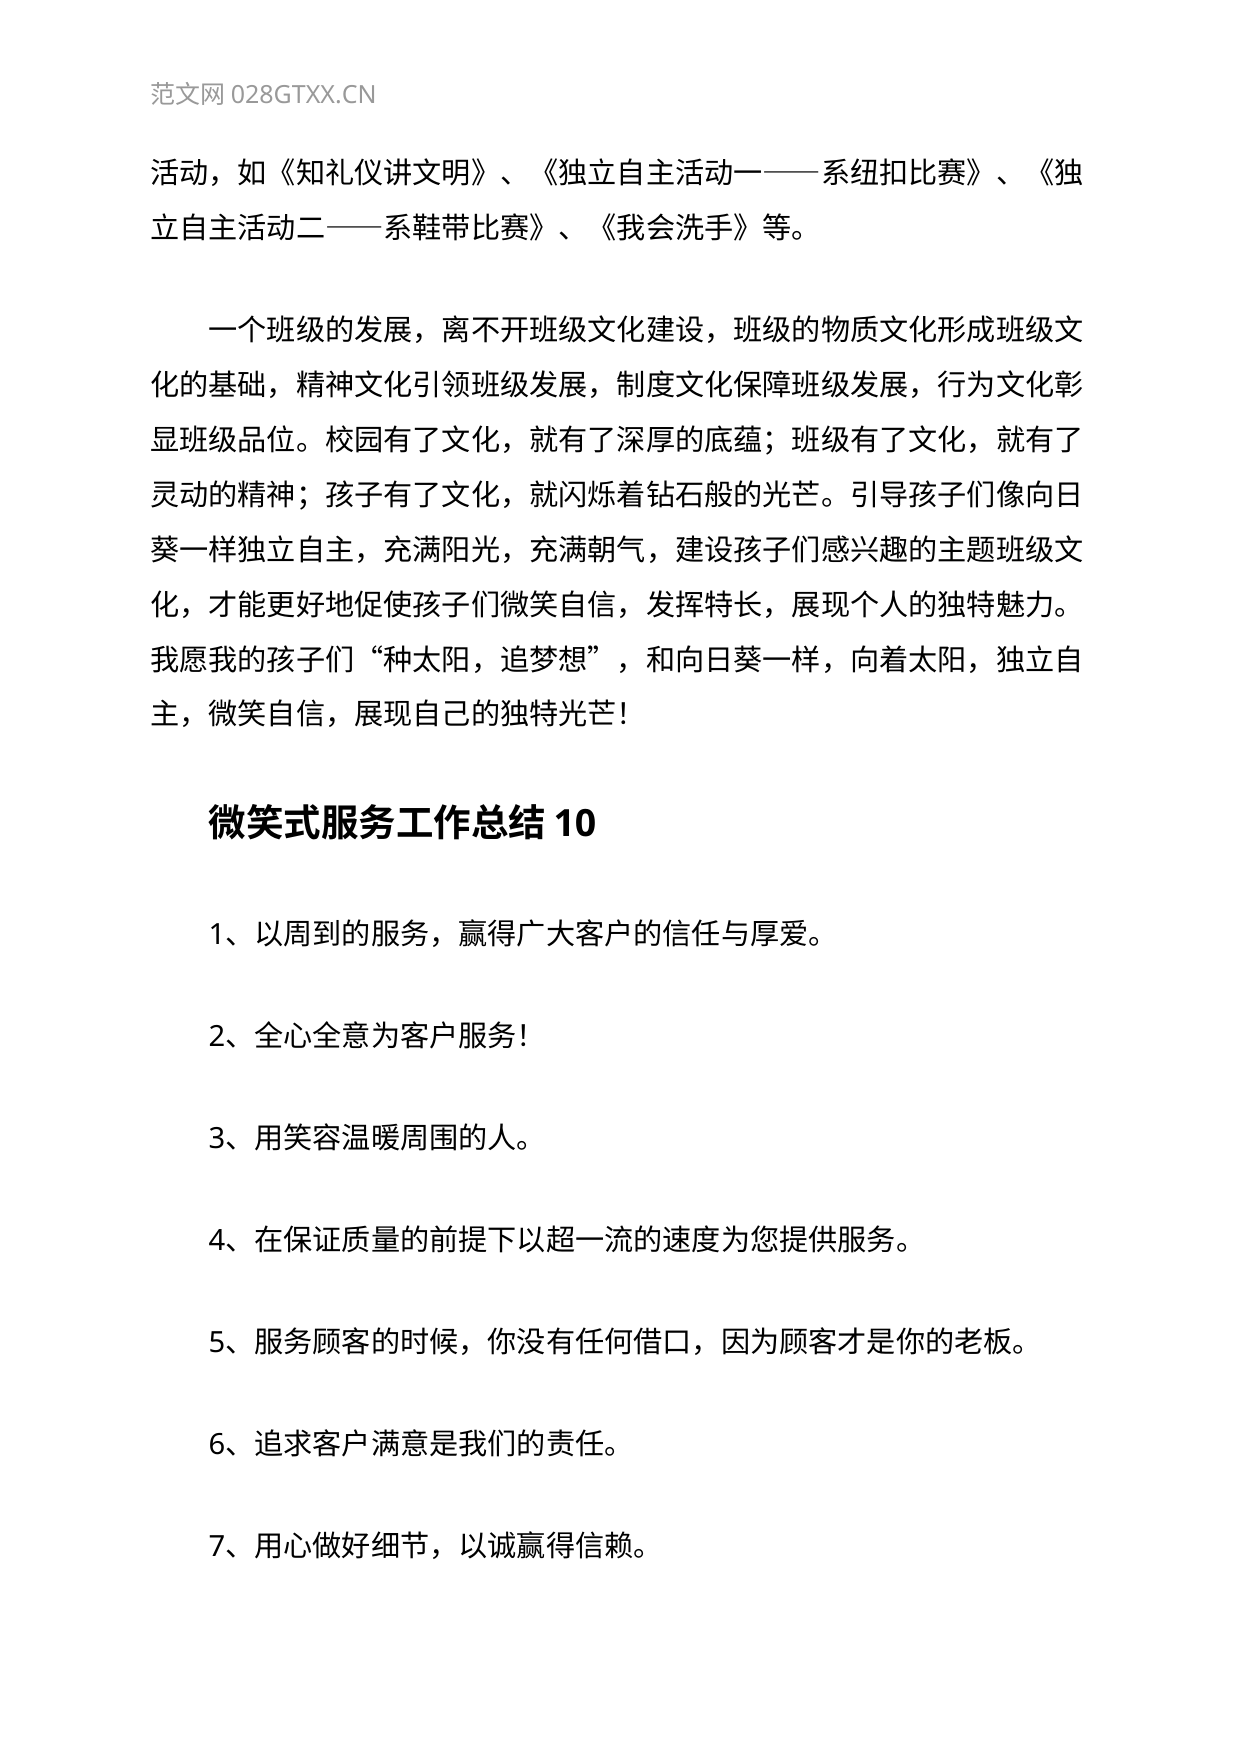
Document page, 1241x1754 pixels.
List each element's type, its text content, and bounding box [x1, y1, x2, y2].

text 6、追求客户满意是我们的责任。 [150, 1420, 1090, 1463]
text 2、全心全意为客户服务！ [150, 1012, 1090, 1055]
text 1、以周到的服务，赢得广大客户的信任与厚爱。 [150, 910, 1090, 953]
text 7、用心做好细节，以诚赢得信赖。 [150, 1522, 1090, 1564]
text 微笑式服务工作总结10 [150, 793, 1090, 847]
text 一个班级的发展，离不开班级文化建设，班级的物质文化形成班级文化的基础，精神文化引领班级发展，制度文化保障班级发展，行为文化彰显班级品位。校园有了文化，就有了深厚的底蕴；班级有了文化，就有了灵动的精神；孩子有了文化，就闪烁着钻石般的光芒。引导孩子们像向日葵一样独立自主，充满阳光，充满朝气，建设孩子们感兴趣的主题班级文化，才能更好地促使孩子们微笑自信，发挥特长，展现个人的独特魅力。我愿我的孩子们“种太阳，追梦想”，和向日葵一样，向着太阳，独立自主，微笑自信，展现自己的独特光芒！ [150, 307, 1090, 733]
text 5、服务顾客的时候，你没有任何借口，因为顾客才是你的老板。 [150, 1318, 1090, 1361]
text 4、在保证质量的前提下以超一流的速度为您提供服务。 [150, 1216, 1090, 1259]
text 3、用笑容温暖周围的人。 [150, 1114, 1090, 1157]
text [150, 150, 1090, 247]
